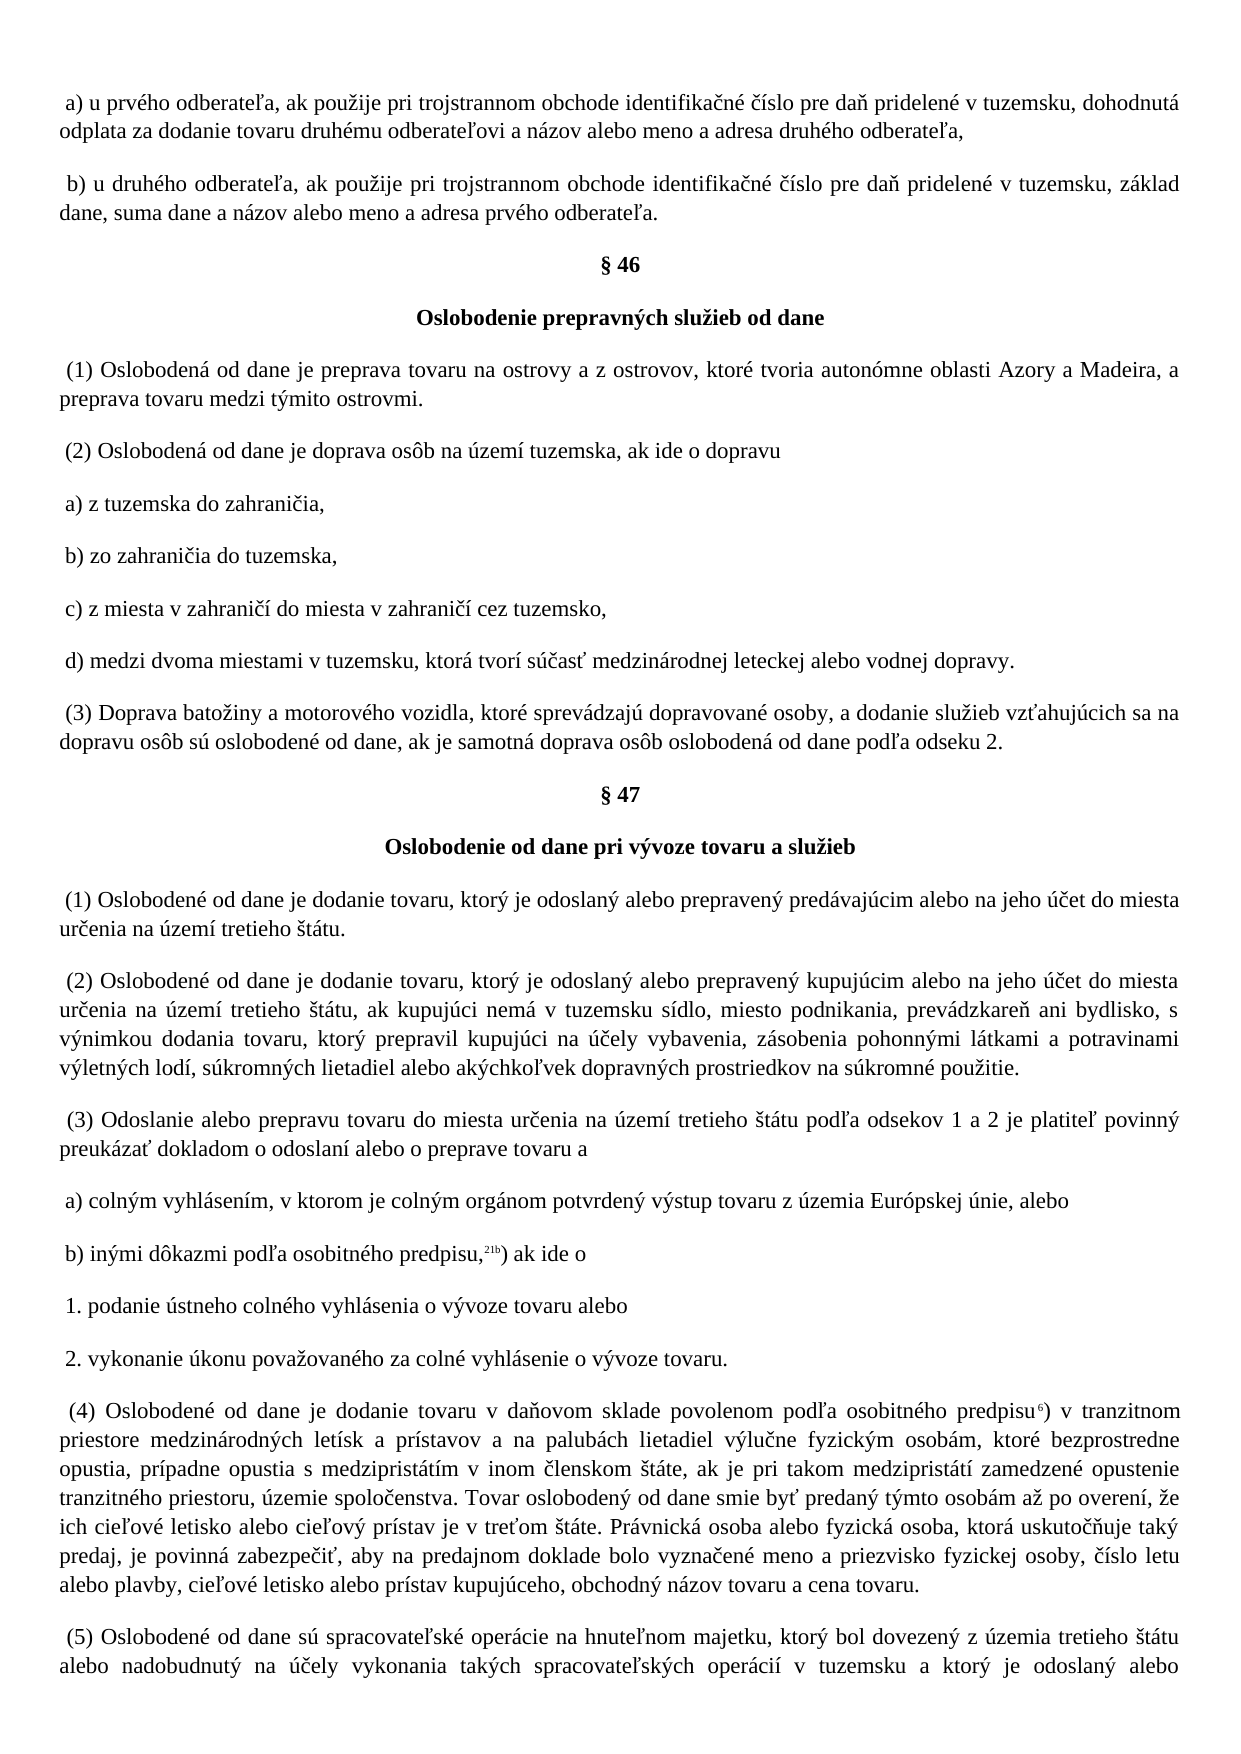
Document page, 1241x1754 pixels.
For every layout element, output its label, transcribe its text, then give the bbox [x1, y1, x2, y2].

text a) u prvého odberateľa, ak použije pri trojstrannom obchode identifikačné číslo pre daň pridelené v tuzemsku, dohodnutá odplata za dodanie tovaru druhému odberateľovi a názov alebo meno a adresa druhého odberateľa, [59, 89, 1181, 144]
text d) medzi dvoma miestami v tuzemsku, ktorá tvorí súčasť medzinárodnej leteckej alebo vodnej dopravy. [59, 647, 1181, 673]
text (1) Oslobodená od dane je preprava tovaru na ostrovy a z ostrovov, ktoré tvoria autonómne oblasti Azory a Madeira, a preprava tovaru medzi týmito ostrovmi. [59, 356, 1181, 411]
text (2) Oslobodené od dane je dodanie tovaru, ktorý je odoslaný alebo prepravený kupujúcim alebo na jeho účet do miesta určenia na území tretieho štátu, ak kupujúci nemá v tuzemsku sídlo, miesto podnikania, prevádzkareň ani bydlisko, s výnimkou dodania tovaru, ktorý prepravil kupujúci na účely vybavenia, zásobenia pohonnými látkami a potravinami výletných lodí, súkromných lietadiel alebo akýchkoľvek dopravných prostriedkov na súkromné použitie. [59, 967, 1181, 1080]
text § 46 [59, 251, 1181, 278]
text b) u druhého odberateľa, ak použije pri trojstrannom obchode identifikačné číslo pre daň pridelené v tuzemsku, základ dane, suma dane a názov alebo meno a adresa prvého odberateľa. [59, 170, 1181, 225]
text (3) Odoslanie alebo prepravu tovaru do miesta určenia na území tretieho štátu podľa odsekov 1 a 2 je platiteľ povinný preukázať dokladom o odoslaní alebo o preprave tovaru a [59, 1106, 1181, 1162]
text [59, 1623, 1181, 1679]
text 1. podanie ústneho colného vyhlásenia o vývoze tovaru alebo [59, 1292, 1181, 1319]
text (3) Doprava batožiny a motorového vozidla, ktoré sprevádzajú dopravované osoby, a dodanie služieb vzťahujúcich sa na dopravu osôb sú oslobodené od dane, ak je samotná doprava osôb oslobodená od dane podľa odseku 2. [59, 699, 1181, 755]
text (4) Oslobodené od dane je dodanie tovaru v daňovom sklade povolenom podľa osobitného predpisu6) v tranzitnom priestore medzinárodných letísk a prístavov a na palubách lietadiel výlučne fyzickým osobám, ktoré bezprostredne opustia, prípadne opustia s medzipristátím v inom členskom štáte, ak je pri takom medzipristátí zamedzené opustenie tranzitného priestoru, územie spoločenstva. Tovar oslobodený od dane smie byť predaný týmto osobám až po overení, že ich cieľové letisko alebo cieľový prístav je v treťom štáte. Právnická osoba alebo fyzická osoba, ktorá uskutočňuje taký predaj, je povinná zabezpečiť, aby na predajnom doklade bolo vyznačené meno a priezvisko fyzickej osoby, číslo letu alebo plavby, cieľové letisko alebo prístav kupujúceho, obchodný názov tovaru a cena tovaru. [59, 1397, 1181, 1597]
text c) z miesta v zahraničí do miesta v zahraničí cez tuzemsko, [59, 595, 1181, 621]
text a) z tuzemska do zahraničia, [59, 490, 1181, 516]
text b) inými dôkazmi podľa osobitného predpisu,21b) ak ide o [59, 1240, 1181, 1266]
text (2) Oslobodená od dane je doprava osôb na území tuzemska, ak ide o dopravu [59, 437, 1181, 464]
text Oslobodenie od dane pri vývoze tovaru a služieb [59, 833, 1181, 859]
text b) zo zahraničia do tuzemska, [59, 542, 1181, 569]
text (1) Oslobodené od dane je dodanie tovaru, ktorý je odoslaný alebo prepravený predávajúcim alebo na jeho účet do miesta určenia na území tretieho štátu. [59, 886, 1181, 941]
text Oslobodenie prepravných služieb od dane [59, 304, 1181, 330]
text a) colným vyhlásením, v ktorom je colným orgánom potvrdený výstup tovaru z územia Európskej únie, alebo [59, 1188, 1181, 1214]
text § 47 [59, 781, 1181, 807]
text 2. vykonanie úkonu považovaného za colné vyhlásenie o vývoze tovaru. [59, 1345, 1181, 1371]
